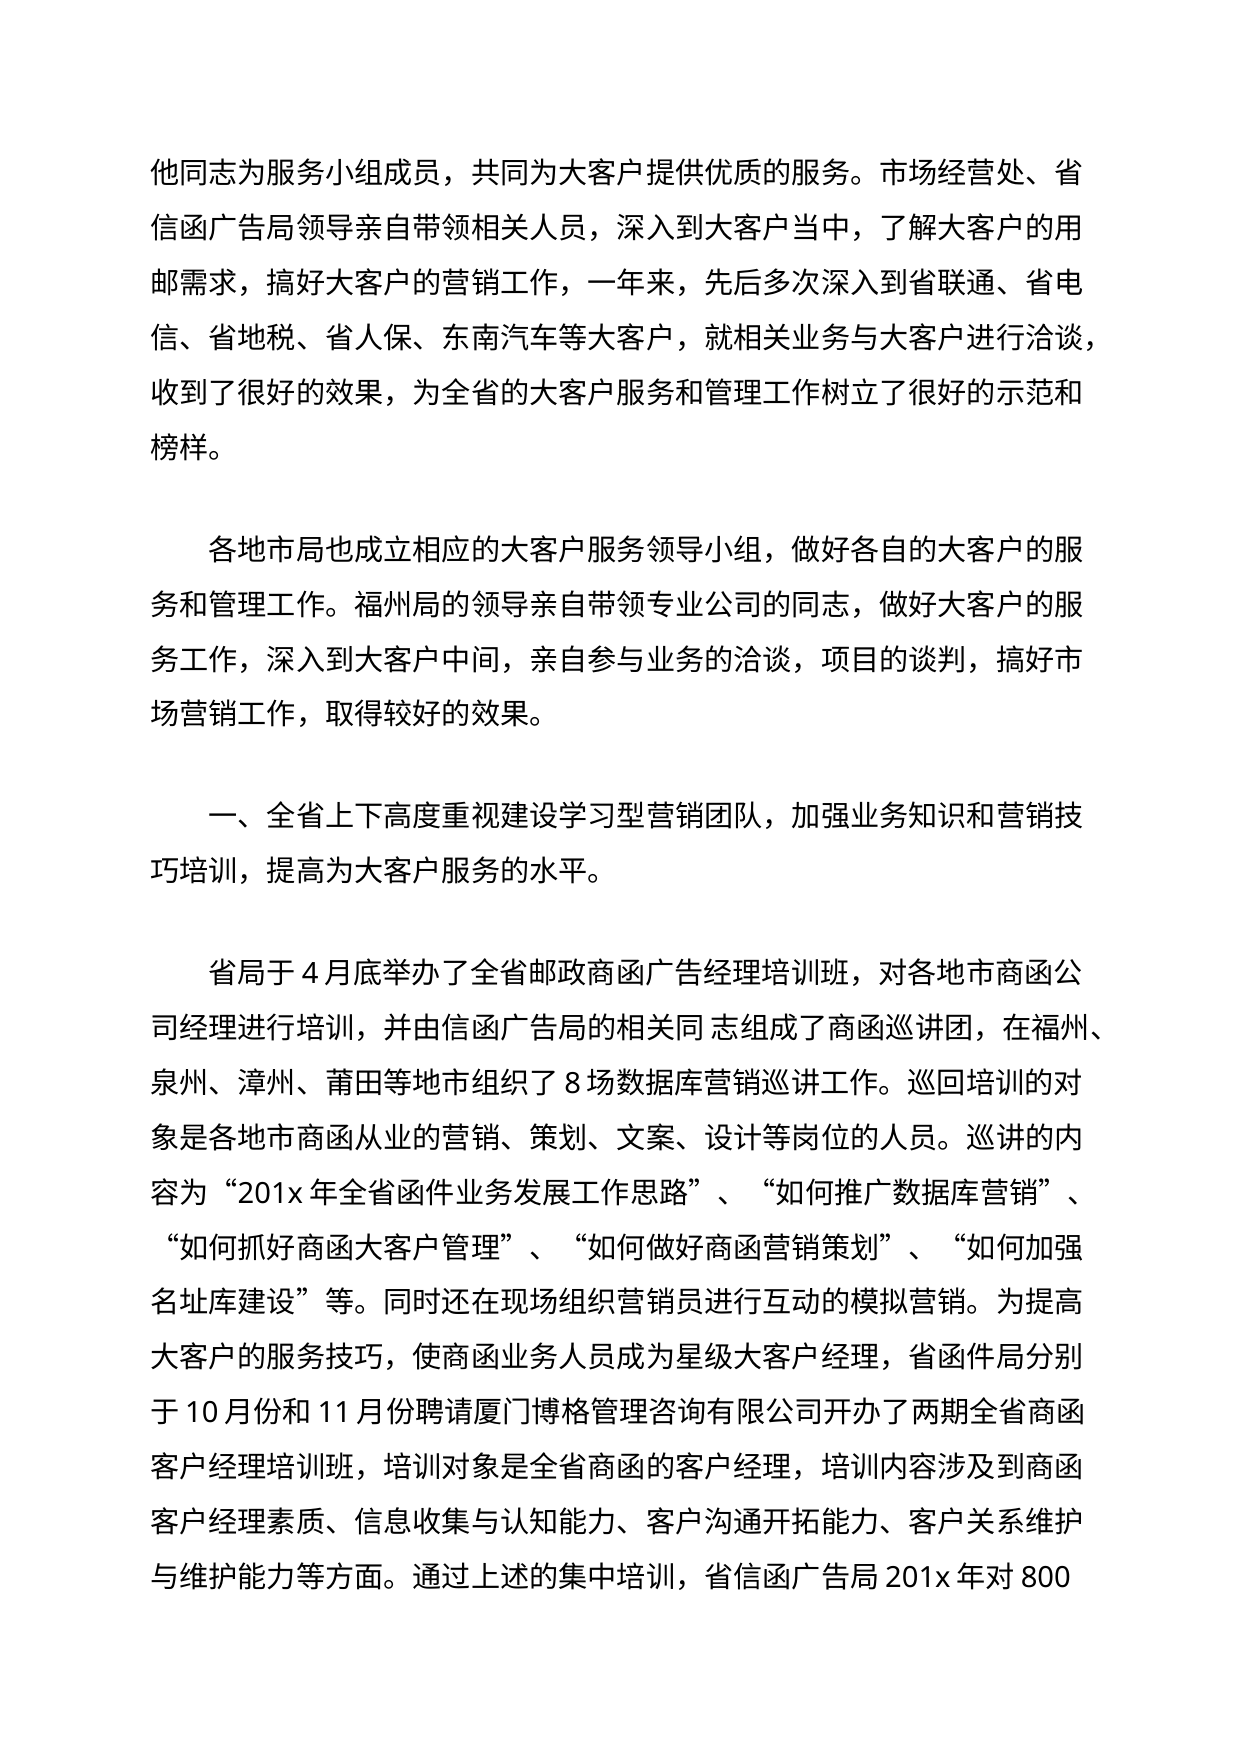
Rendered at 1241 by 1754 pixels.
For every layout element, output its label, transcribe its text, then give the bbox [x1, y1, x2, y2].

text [150, 150, 1090, 467]
text 各地市局也成立相应的大客户服务领导小组，做好各自的大客户的服务和管理工作。福州局的领导亲自带领专业公司的同志，做好大客户的服务工作，深入到大客户中间，亲自参与业务的洽谈，项目的谈判，搞好市场营销工作，取得较好的效果。 [150, 526, 1090, 733]
text 一、全省上下高度重视建设学习型营销团队，加强业务知识和营销技巧培训，提高为大客户服务的水平。 [150, 793, 1090, 890]
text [150, 949, 1090, 1596]
